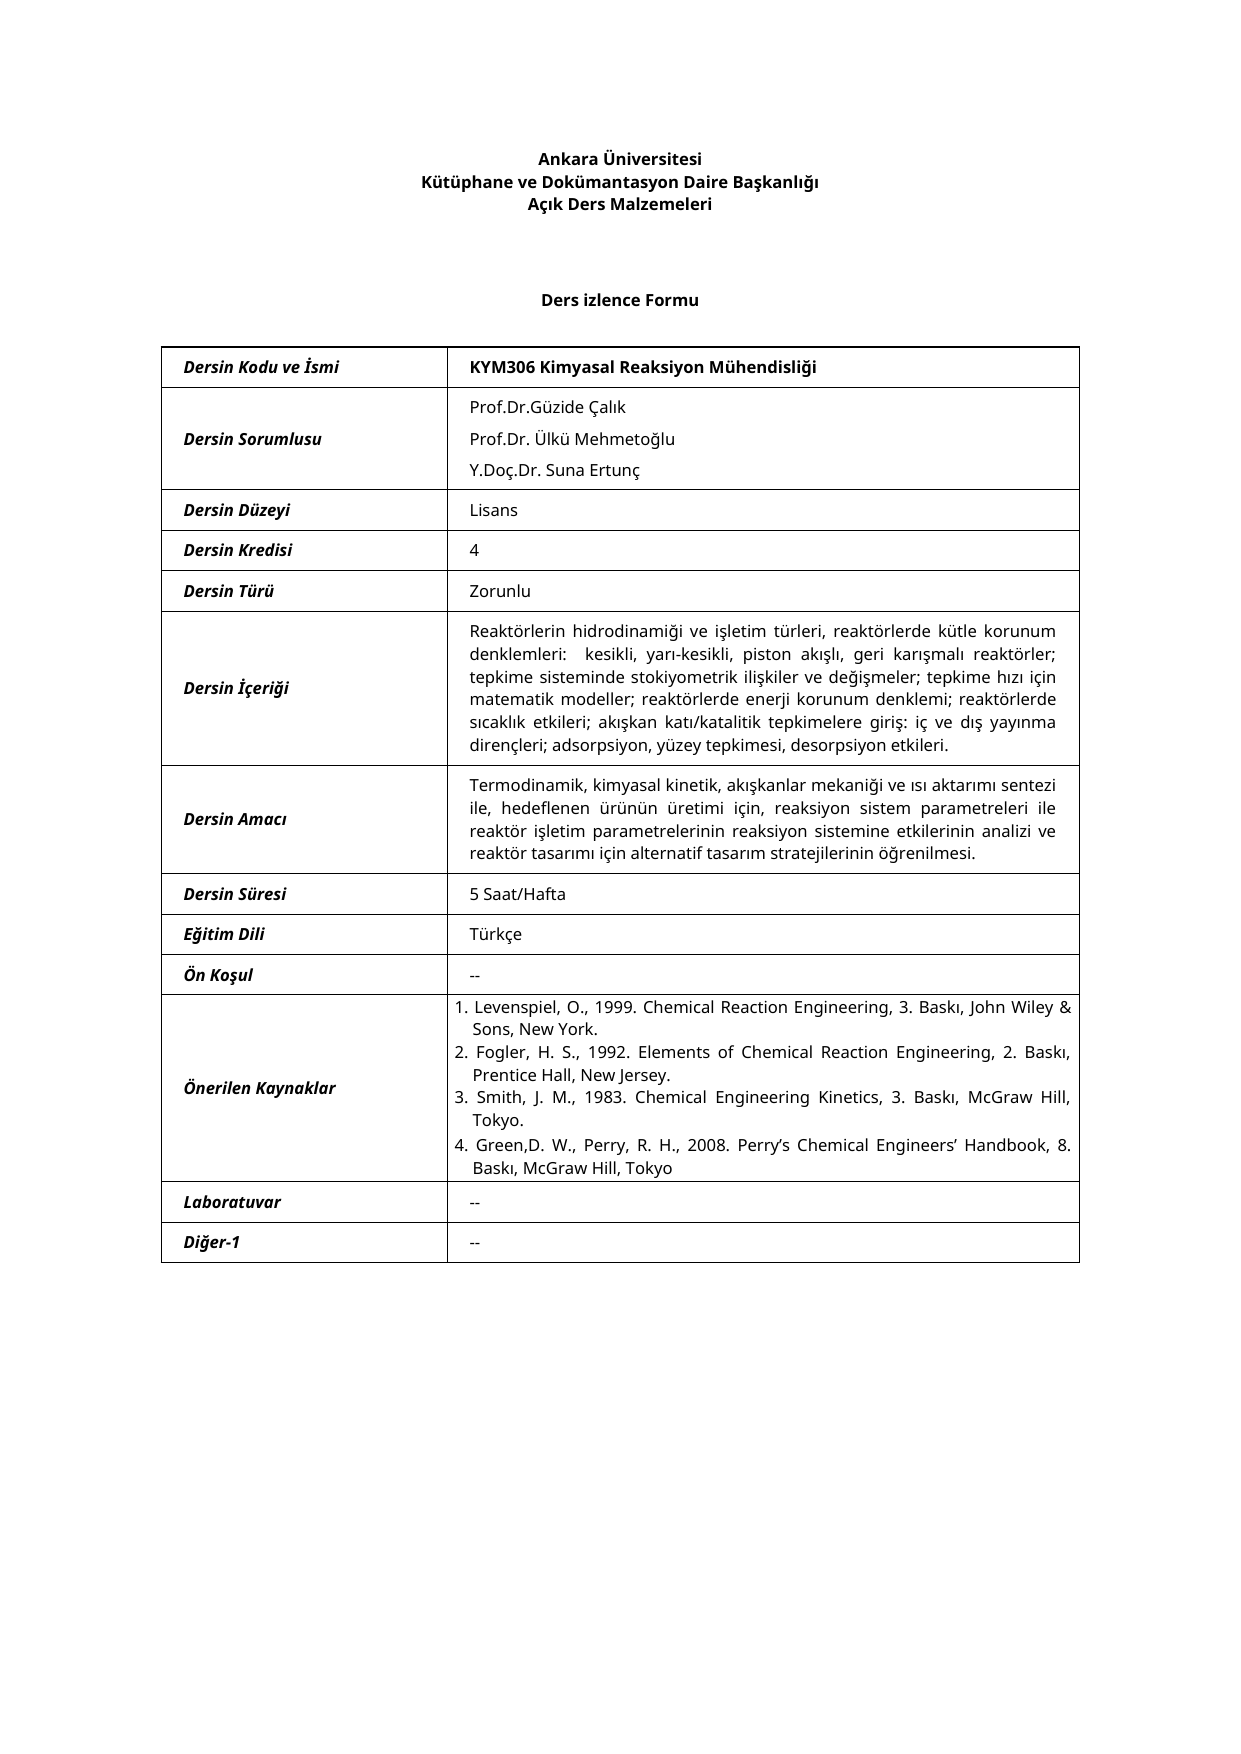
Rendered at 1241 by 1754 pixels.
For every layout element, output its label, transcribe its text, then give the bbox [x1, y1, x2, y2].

table_cell Dersin Amacı [162, 766, 447, 873]
table_cell Zorunlu [448, 571, 1079, 611]
table_cell 1. Levenspiel, O., 1999. Chemical Reaction Engineering, 3. Baskı, John Wiley & Sons, New York. 2. Fogler, H. S., 1992. Elements of Chemical Reaction Engineering, 2. Baskı, Prentice Hall, . 3. Smith, J. M., 1983. Chemical Engineering Kinetics, 3. Baskı, McGraw Hill, . 4. Green,D. W., Perry, R. H., 2008. Perry’s Chemical Engineers’ Handbook, 8. Baskı, McGraw Hill, Tokyo [448, 995, 1079, 1181]
table_cell Laboratuvar [162, 1182, 447, 1222]
table_cell Lisans [448, 490, 1079, 530]
table_cell -- [448, 955, 1079, 994]
table_cell 5 Saat/Hafta [448, 874, 1079, 913]
text Açık Ders Malzemeleri [148, 193, 1093, 216]
table_cell Türkçe [448, 915, 1079, 954]
table_cell Dersin Düzeyi [162, 490, 447, 530]
table_cell Prof.Dr.Güzide Çalık Prof.Dr. Ülkü Mehmetoğlu Y.Doç.Dr. Suna Ertunç [448, 388, 1079, 489]
table_cell Ön Koşul [162, 955, 447, 994]
text Ankara Üniversitesi Kütüphane ve Dokümantasyon Daire Başkanlığı [148, 148, 1093, 193]
table_cell Dersin İçeriği [162, 612, 447, 764]
table_cell Dersin Süresi [162, 874, 447, 913]
table_header Dersin Kodu ve İsmi [162, 348, 447, 387]
table_cell Dersin Sorumlusu [162, 388, 447, 489]
table_cell 4 [448, 531, 1079, 570]
table_cell Dersin Türü [162, 571, 447, 611]
table_cell -- [448, 1182, 1079, 1222]
table_cell Reaktörlerin hidrodinamiği ve işletim türleri, reaktörlerde kütle korunum denklemleri: kesikli, yarı-kesikli, piston akışlı, geri karışmalı reaktörler; tepkime sisteminde stokiyometrik ilişkiler ve değişmeler; tepkime hızı için matematik modeller; reaktörlerde enerji korunum denklemi; reaktörlerde sıcaklık etkileri; akışkan katı/katalitik tepkimelere giriş: iç ve dış yayınma dirençleri; adsorpsiyon, yüzey tepkimesi, desorpsiyon etkileri. [448, 612, 1079, 764]
table_header KYM306 Kimyasal Reaksiyon Mühendisliği [448, 348, 1079, 387]
table_cell -- [448, 1223, 1079, 1262]
table_cell Eğitim Dili [162, 915, 447, 954]
text Ders izlence Formu [148, 288, 1093, 311]
table_cell Önerilen Kaynaklar [162, 995, 447, 1181]
table_cell Termodinamik, kimyasal kinetik, akışkanlar mekaniği ve ısı aktarımı sentezi ile, hedeflenen ürünün üretimi için, reaksiyon sistem parametreleri ile reaktör işletim parametrelerinin reaksiyon sistemine etkilerinin analizi ve reaktör tasarımı için alternatif tasarım stratejilerinin öğrenilmesi. [448, 766, 1079, 873]
table_cell Diğer-1 [162, 1223, 447, 1262]
table_cell Dersin Kredisi [162, 531, 447, 570]
